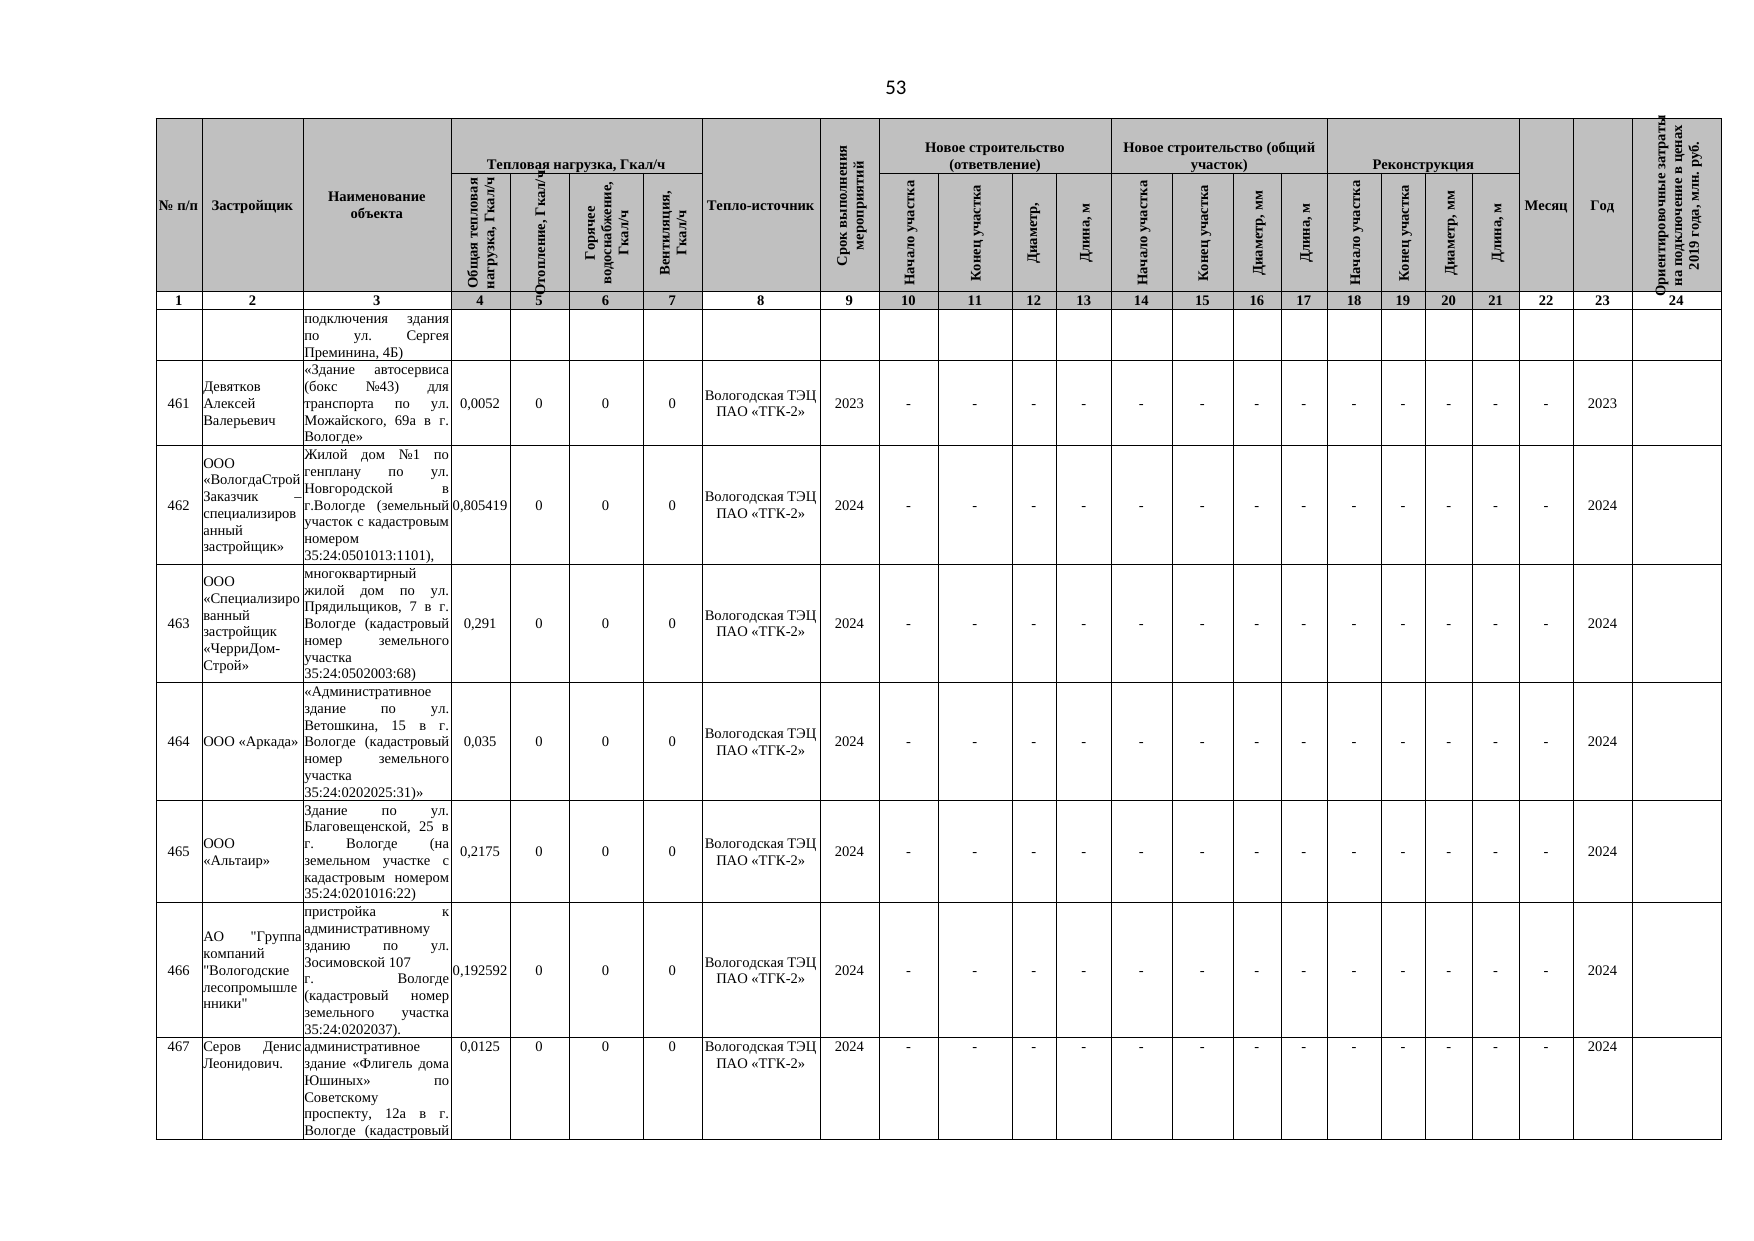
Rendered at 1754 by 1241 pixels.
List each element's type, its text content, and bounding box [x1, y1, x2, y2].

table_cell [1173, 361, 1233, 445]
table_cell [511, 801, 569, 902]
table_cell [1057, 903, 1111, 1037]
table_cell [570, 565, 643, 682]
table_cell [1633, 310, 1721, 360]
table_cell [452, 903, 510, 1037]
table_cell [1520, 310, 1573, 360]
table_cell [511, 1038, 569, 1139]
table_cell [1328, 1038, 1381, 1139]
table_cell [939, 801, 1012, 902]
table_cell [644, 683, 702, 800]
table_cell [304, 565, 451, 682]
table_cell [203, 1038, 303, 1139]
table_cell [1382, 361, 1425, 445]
table_header Месяц [1520, 119, 1573, 291]
table_cell 24 [1633, 292, 1721, 309]
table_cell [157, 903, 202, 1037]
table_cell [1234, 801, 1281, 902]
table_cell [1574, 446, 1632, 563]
table_cell Конец участка [1173, 174, 1233, 291]
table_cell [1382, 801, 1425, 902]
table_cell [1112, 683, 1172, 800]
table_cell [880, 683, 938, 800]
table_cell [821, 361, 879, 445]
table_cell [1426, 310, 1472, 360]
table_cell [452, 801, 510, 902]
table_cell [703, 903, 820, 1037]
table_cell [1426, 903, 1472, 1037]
table_cell 23 [1574, 292, 1632, 309]
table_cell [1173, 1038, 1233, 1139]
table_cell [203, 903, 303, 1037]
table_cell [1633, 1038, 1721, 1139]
table_cell Диаметр, мм [1013, 174, 1056, 291]
table_cell 1 [157, 292, 202, 309]
table_header Застройщик [203, 119, 303, 291]
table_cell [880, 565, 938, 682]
table_cell 2 [203, 292, 303, 309]
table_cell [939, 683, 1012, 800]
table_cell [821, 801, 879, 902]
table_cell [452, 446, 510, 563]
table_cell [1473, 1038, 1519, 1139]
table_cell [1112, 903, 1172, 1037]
table_cell Длина, м [1057, 174, 1111, 291]
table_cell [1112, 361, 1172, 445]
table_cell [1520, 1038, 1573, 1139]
table_cell Начало участка [1112, 174, 1172, 291]
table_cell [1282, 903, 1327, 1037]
table_cell 6 [570, 292, 643, 309]
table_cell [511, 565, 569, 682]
table_cell Длина, м [1282, 174, 1327, 291]
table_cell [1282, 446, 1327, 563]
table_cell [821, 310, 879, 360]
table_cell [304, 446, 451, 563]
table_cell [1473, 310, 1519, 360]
table_header Ориентировочные затраты на подключение в ценах 2019 года, млн. руб. [1633, 119, 1721, 291]
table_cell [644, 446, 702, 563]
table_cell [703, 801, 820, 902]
table_header Тепловая нагрузка, Гкал/ч [452, 119, 702, 173]
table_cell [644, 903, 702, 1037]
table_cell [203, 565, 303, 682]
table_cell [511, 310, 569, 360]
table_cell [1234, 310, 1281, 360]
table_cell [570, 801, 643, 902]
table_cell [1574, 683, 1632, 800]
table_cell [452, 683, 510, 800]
table_cell 19 [1382, 292, 1425, 309]
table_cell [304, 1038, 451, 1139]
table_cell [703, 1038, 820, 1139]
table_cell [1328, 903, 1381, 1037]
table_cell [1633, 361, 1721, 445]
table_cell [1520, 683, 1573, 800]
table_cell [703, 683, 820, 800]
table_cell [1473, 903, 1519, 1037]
table_cell 16 [1234, 292, 1281, 309]
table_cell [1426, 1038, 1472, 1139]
table_header Срок выполнения мероприятий [821, 119, 879, 291]
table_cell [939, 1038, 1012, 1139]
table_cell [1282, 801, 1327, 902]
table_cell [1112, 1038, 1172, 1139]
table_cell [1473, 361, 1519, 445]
table_cell 13 [1057, 292, 1111, 309]
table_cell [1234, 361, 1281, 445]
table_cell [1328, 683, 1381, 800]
table_cell Конец участка [939, 174, 1012, 291]
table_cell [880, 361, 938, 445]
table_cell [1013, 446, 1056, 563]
table_cell 21 [1473, 292, 1519, 309]
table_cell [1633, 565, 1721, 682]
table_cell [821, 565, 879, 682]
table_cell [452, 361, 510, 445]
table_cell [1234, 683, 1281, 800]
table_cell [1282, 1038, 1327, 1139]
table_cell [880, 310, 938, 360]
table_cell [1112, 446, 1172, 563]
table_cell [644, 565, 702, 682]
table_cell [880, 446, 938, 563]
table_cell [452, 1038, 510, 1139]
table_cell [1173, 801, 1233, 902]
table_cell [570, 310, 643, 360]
table_header Тепло-источник [703, 119, 820, 291]
table_cell Конец участка [1382, 174, 1425, 291]
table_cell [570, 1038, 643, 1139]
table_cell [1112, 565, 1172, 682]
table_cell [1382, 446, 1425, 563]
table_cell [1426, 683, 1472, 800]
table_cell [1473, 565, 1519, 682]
table_header Год [1574, 119, 1632, 291]
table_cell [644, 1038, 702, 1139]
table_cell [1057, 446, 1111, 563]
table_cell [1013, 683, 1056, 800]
table_cell 12 [1013, 292, 1056, 309]
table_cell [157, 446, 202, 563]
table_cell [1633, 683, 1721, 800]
table_cell 18 [1328, 292, 1381, 309]
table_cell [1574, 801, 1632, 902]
table_cell 9 [821, 292, 879, 309]
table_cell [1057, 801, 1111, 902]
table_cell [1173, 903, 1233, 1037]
table_header № п/п [157, 119, 202, 291]
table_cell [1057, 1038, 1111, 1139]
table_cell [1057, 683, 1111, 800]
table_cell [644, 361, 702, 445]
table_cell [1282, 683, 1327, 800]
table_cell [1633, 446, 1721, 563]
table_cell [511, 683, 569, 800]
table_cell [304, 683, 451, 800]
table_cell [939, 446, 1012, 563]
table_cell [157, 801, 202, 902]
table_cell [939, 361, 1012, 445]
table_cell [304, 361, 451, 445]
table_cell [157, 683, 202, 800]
table_cell 14 [1112, 292, 1172, 309]
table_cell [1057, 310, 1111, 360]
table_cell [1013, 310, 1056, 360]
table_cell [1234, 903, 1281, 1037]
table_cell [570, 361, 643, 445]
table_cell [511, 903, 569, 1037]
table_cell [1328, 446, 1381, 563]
table_cell 17 [1282, 292, 1327, 309]
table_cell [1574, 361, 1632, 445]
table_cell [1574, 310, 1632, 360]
table_cell 5 [511, 292, 569, 309]
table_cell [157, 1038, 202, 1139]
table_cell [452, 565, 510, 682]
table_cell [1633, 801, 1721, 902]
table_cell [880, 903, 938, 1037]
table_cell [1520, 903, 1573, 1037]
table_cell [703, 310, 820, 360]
table_cell Диаметр, мм [1426, 174, 1472, 291]
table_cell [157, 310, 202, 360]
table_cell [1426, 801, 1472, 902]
table_header Реконструкция [1328, 119, 1519, 173]
table_cell Начало участка [880, 174, 938, 291]
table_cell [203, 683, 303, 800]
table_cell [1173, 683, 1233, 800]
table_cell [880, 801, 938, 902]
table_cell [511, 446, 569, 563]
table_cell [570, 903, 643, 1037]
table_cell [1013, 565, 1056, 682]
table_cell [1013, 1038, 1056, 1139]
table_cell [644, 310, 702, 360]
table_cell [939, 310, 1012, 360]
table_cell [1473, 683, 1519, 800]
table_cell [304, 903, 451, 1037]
table_cell 8 [703, 292, 820, 309]
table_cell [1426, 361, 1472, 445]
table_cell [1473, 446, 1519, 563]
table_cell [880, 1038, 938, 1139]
table_cell Длина, м [1473, 174, 1519, 291]
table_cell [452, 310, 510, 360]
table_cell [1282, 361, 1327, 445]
table_header Новое строительство (общий участок) [1112, 119, 1327, 173]
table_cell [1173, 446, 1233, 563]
table_header Новое строительство (ответвление) [880, 119, 1111, 173]
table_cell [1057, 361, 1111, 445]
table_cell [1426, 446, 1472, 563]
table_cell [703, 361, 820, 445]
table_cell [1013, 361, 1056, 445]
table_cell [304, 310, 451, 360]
table_cell 22 [1520, 292, 1573, 309]
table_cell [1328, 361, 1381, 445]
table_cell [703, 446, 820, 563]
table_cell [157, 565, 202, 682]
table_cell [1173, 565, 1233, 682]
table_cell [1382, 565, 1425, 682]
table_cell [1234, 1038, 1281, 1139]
table_cell Горячее водоснабжение, Гкал/ч [570, 174, 643, 291]
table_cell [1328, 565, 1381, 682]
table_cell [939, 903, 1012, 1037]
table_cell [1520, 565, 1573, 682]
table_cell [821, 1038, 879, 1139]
table_cell 4 [452, 292, 510, 309]
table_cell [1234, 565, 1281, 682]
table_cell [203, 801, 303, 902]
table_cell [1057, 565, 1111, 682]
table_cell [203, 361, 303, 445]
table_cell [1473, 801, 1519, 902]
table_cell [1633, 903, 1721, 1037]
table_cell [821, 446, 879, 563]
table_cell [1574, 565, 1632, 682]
table_cell Отопление, Гкал/ч [511, 174, 569, 291]
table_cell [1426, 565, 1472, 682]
table_cell 15 [1173, 292, 1233, 309]
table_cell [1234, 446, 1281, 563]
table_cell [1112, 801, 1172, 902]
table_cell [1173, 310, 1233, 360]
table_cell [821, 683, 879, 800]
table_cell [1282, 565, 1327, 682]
table_cell Вентиляция, Гкал/ч [644, 174, 702, 291]
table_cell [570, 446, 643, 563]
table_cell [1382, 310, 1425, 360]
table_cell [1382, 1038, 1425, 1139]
table_header Наименование объекта [304, 119, 451, 291]
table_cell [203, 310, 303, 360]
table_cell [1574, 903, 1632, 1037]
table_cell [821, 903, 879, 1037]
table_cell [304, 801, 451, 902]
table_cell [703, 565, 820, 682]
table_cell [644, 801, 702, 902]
table_cell 10 [880, 292, 938, 309]
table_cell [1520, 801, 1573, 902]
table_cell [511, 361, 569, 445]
table_cell 3 [304, 292, 451, 309]
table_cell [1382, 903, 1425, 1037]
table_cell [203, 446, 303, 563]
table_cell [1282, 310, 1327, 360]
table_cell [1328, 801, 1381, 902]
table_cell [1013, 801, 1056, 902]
table_cell Диаметр, мм [1234, 174, 1281, 291]
table_cell 11 [939, 292, 1012, 309]
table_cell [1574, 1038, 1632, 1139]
table_cell 20 [1426, 292, 1472, 309]
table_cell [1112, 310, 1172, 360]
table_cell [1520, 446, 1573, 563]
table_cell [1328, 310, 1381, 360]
table_cell Общая тепловая нагрузка, Гкал/ч [452, 174, 510, 291]
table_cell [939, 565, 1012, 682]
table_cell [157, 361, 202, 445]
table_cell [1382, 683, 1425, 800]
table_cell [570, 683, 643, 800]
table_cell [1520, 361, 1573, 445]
table_cell 7 [644, 292, 702, 309]
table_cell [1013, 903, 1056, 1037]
table_cell Начало участка [1328, 174, 1381, 291]
